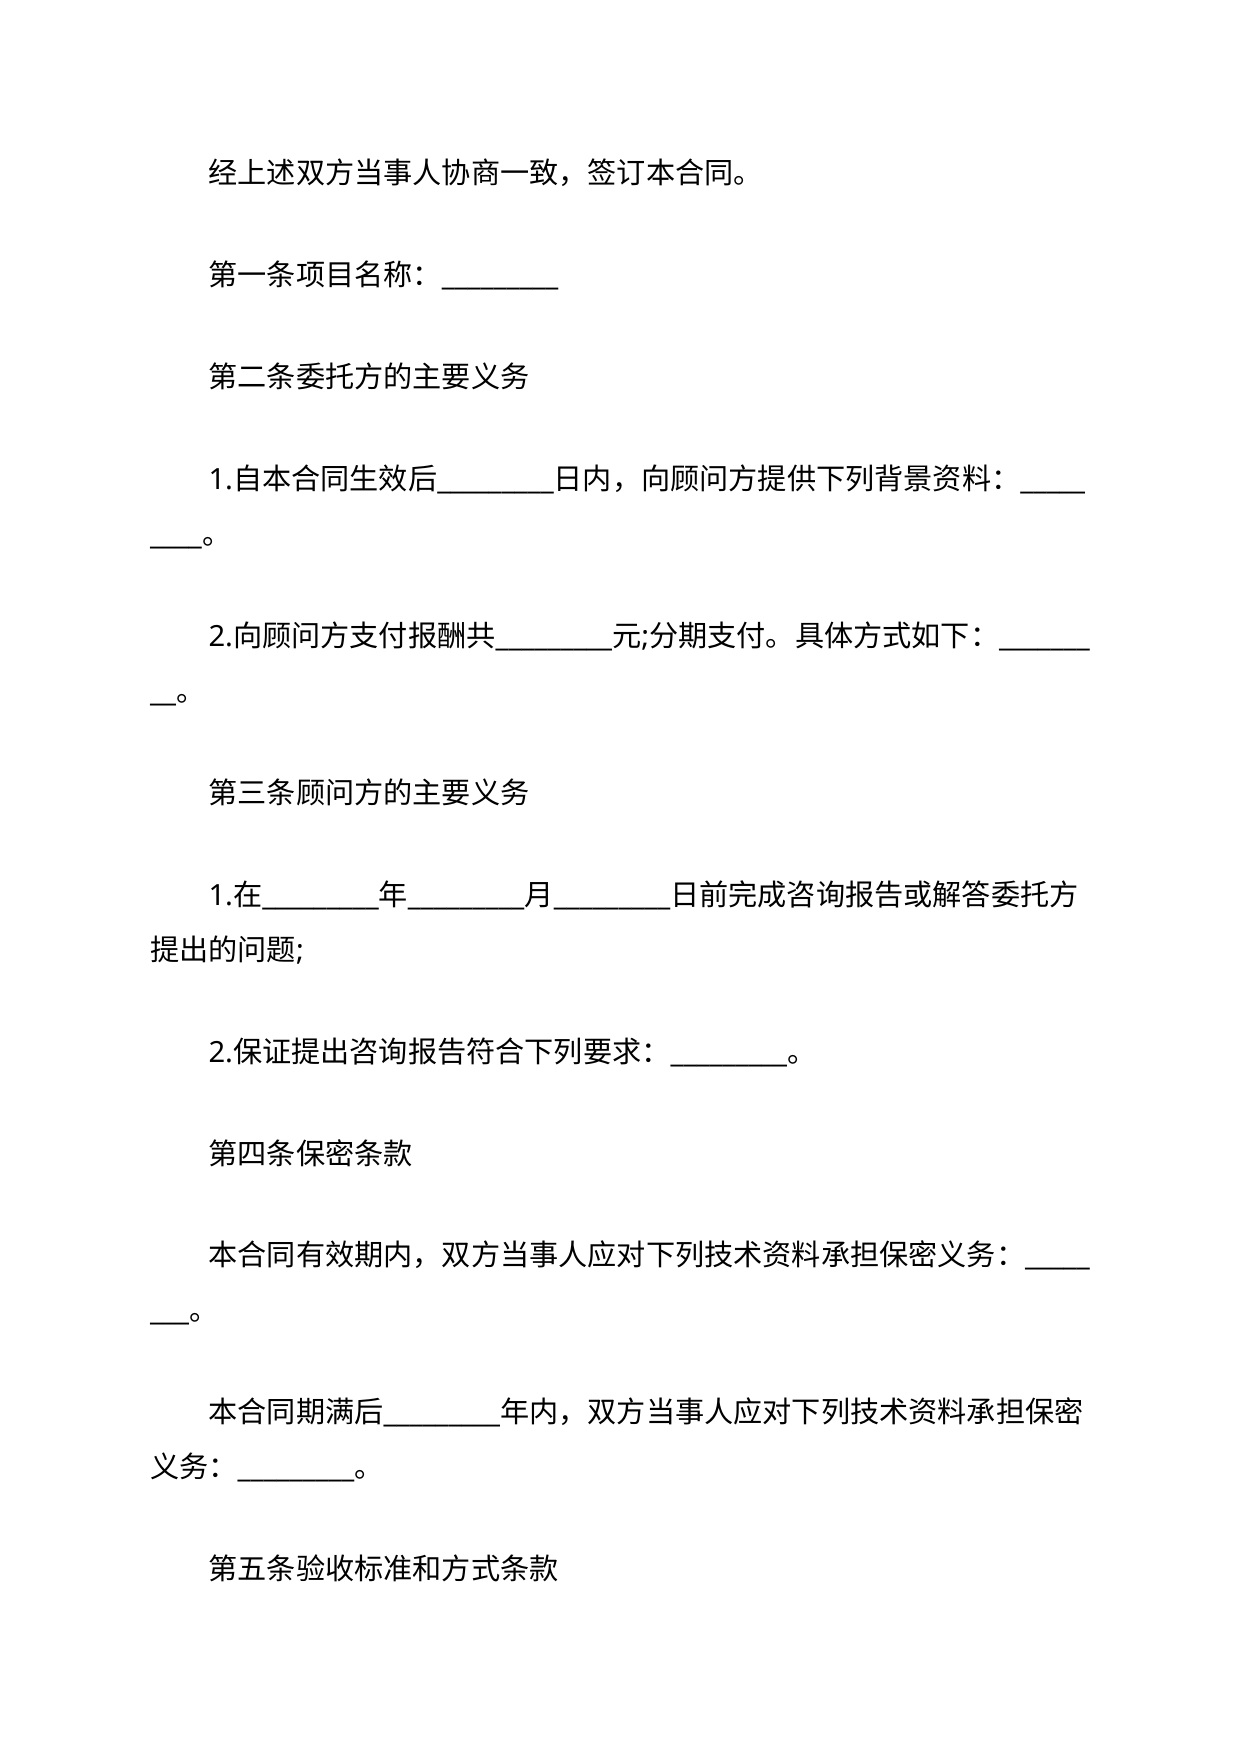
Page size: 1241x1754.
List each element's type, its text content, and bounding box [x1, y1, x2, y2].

text 2.保证提出咨询报告符合下列要求：_________。 [150, 1028, 1090, 1071]
text 第五条验收标准和方式条款 [150, 1546, 1090, 1588]
text 第一条项目名称：_________ [150, 252, 1090, 294]
text 2.向顾问方支付报酬共_________元;分期支付。具体方式如下：_________。 [150, 612, 1090, 710]
text 第二条委托方的主要义务 [150, 354, 1090, 396]
text 第四条保密条款 [150, 1130, 1090, 1172]
text 本合同有效期内，双方当事人应对下列技术资料承担保密义务：________。 [150, 1232, 1090, 1329]
text 1.在_________年_________月_________日前完成咨询报告或解答委托方提出的问题; [150, 871, 1090, 969]
text 1.自本合同生效后_________日内，向顾问方提供下列背景资料：_________。 [150, 456, 1090, 553]
text 第三条顾问方的主要义务 [150, 769, 1090, 812]
text 经上述双方当事人协商一致，签订本合同。 [150, 150, 1090, 192]
text 本合同期满后_________年内，双方当事人应对下列技术资料承担保密义务：_________。 [150, 1389, 1090, 1486]
